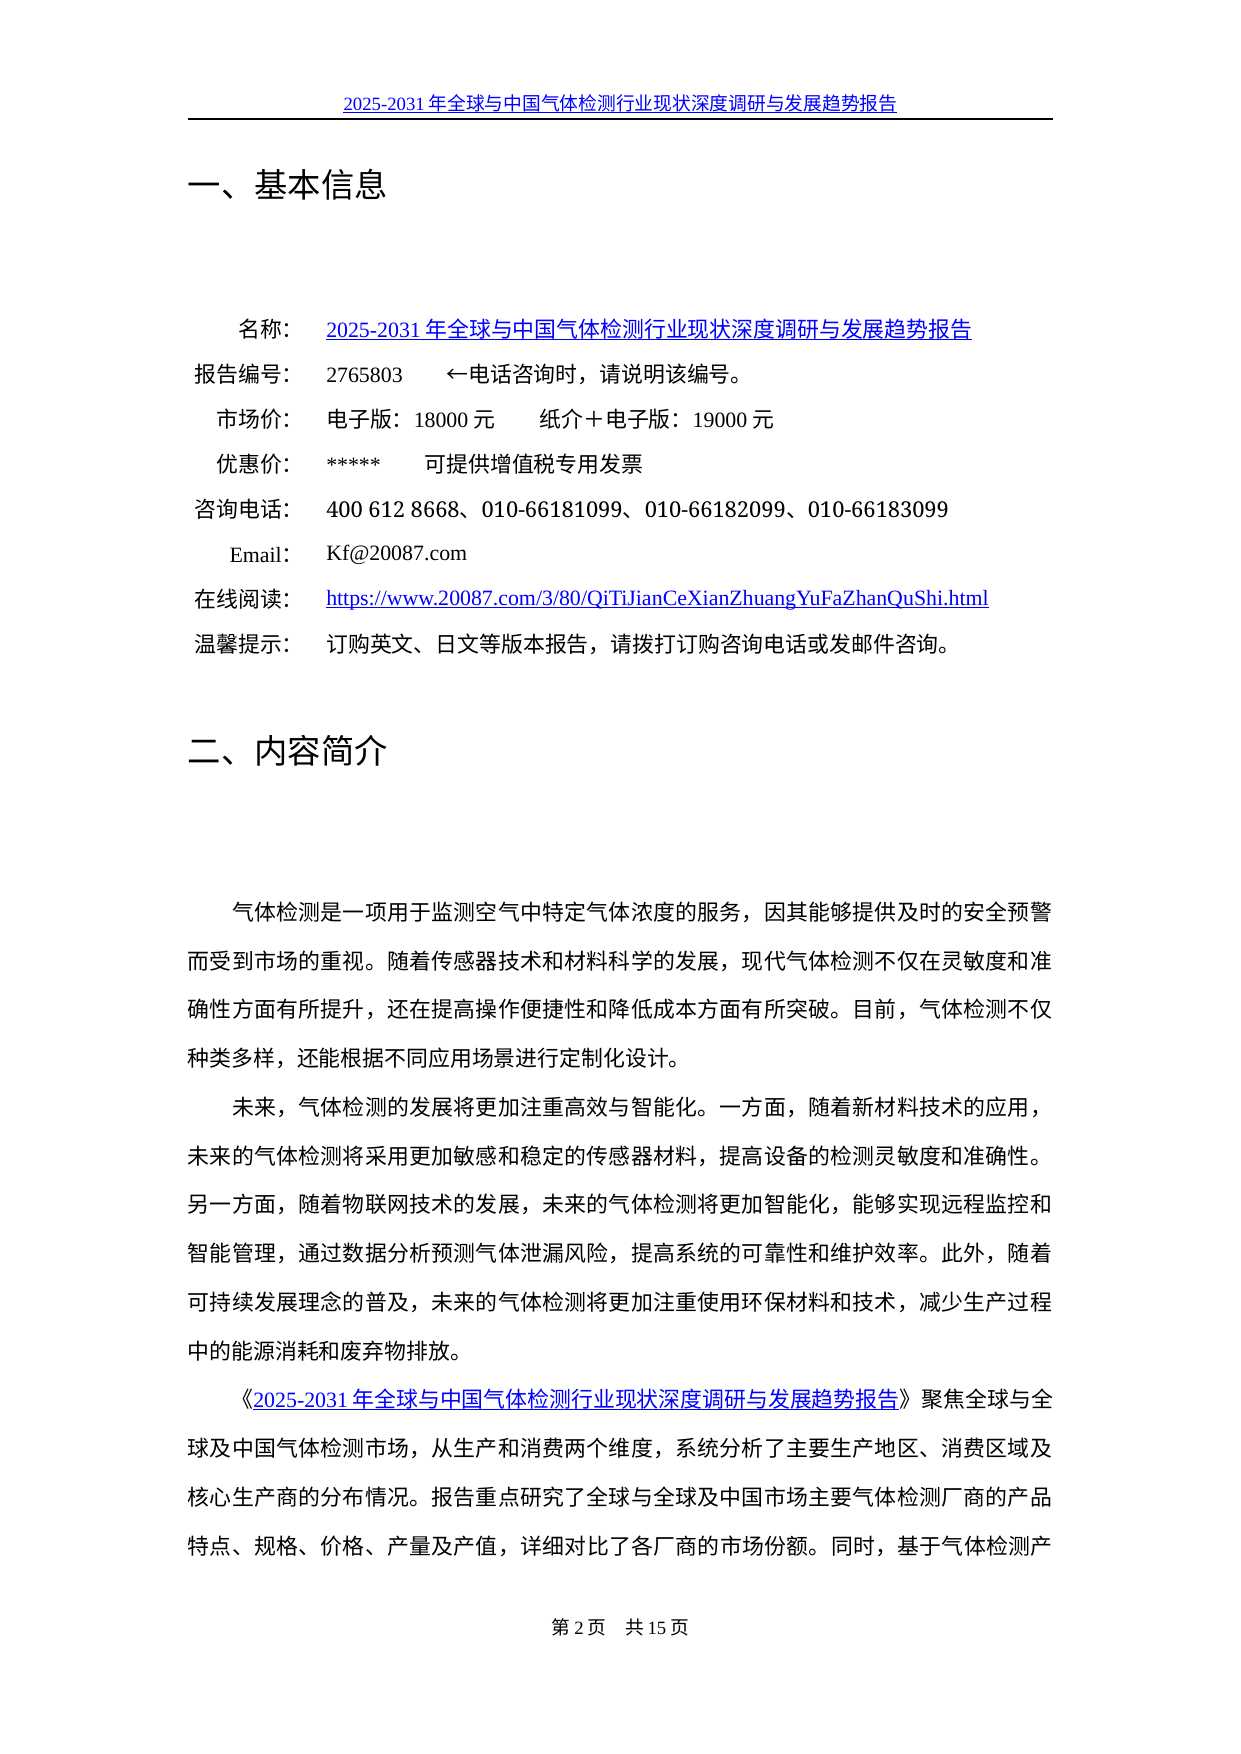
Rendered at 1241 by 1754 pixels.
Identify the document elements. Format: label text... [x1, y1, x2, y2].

table_header 2025-2031年全球与中国气体检测行业现状深度调研与发展趋势报告 [315, 312, 1073, 357]
table_cell [315, 582, 1073, 627]
table_cell 订购英文、日文等版本报告，请拨打订购咨询电话或发邮件咨询。 [315, 627, 1073, 672]
table_cell 400 612 8668、010-66181099、010-66182099、010-66183099 [315, 492, 1073, 537]
table_cell 咨询电话： [167, 492, 315, 537]
table_cell 报告编号： [167, 357, 315, 402]
table_cell 市场价： [167, 402, 315, 447]
title 一、基本信息 [187, 150, 1053, 215]
table_header 名称： [167, 312, 315, 357]
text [187, 894, 1053, 1561]
table_cell 温馨提示： [167, 627, 315, 672]
table_cell Email： [167, 537, 315, 582]
table_cell ***** 可提供增值税专用发票 [315, 447, 1073, 492]
table_cell 在线阅读： [167, 582, 315, 627]
table_cell 2765803 ←电话咨询时，请说明该编号。 [315, 357, 1073, 402]
title 二、内容简介 [187, 717, 1053, 782]
table_cell 电子版：18000 元 纸介＋电子版：19000 元 [315, 402, 1073, 447]
table_cell Kf@20087.com [315, 537, 1073, 582]
table_cell 优惠价： [167, 447, 315, 492]
